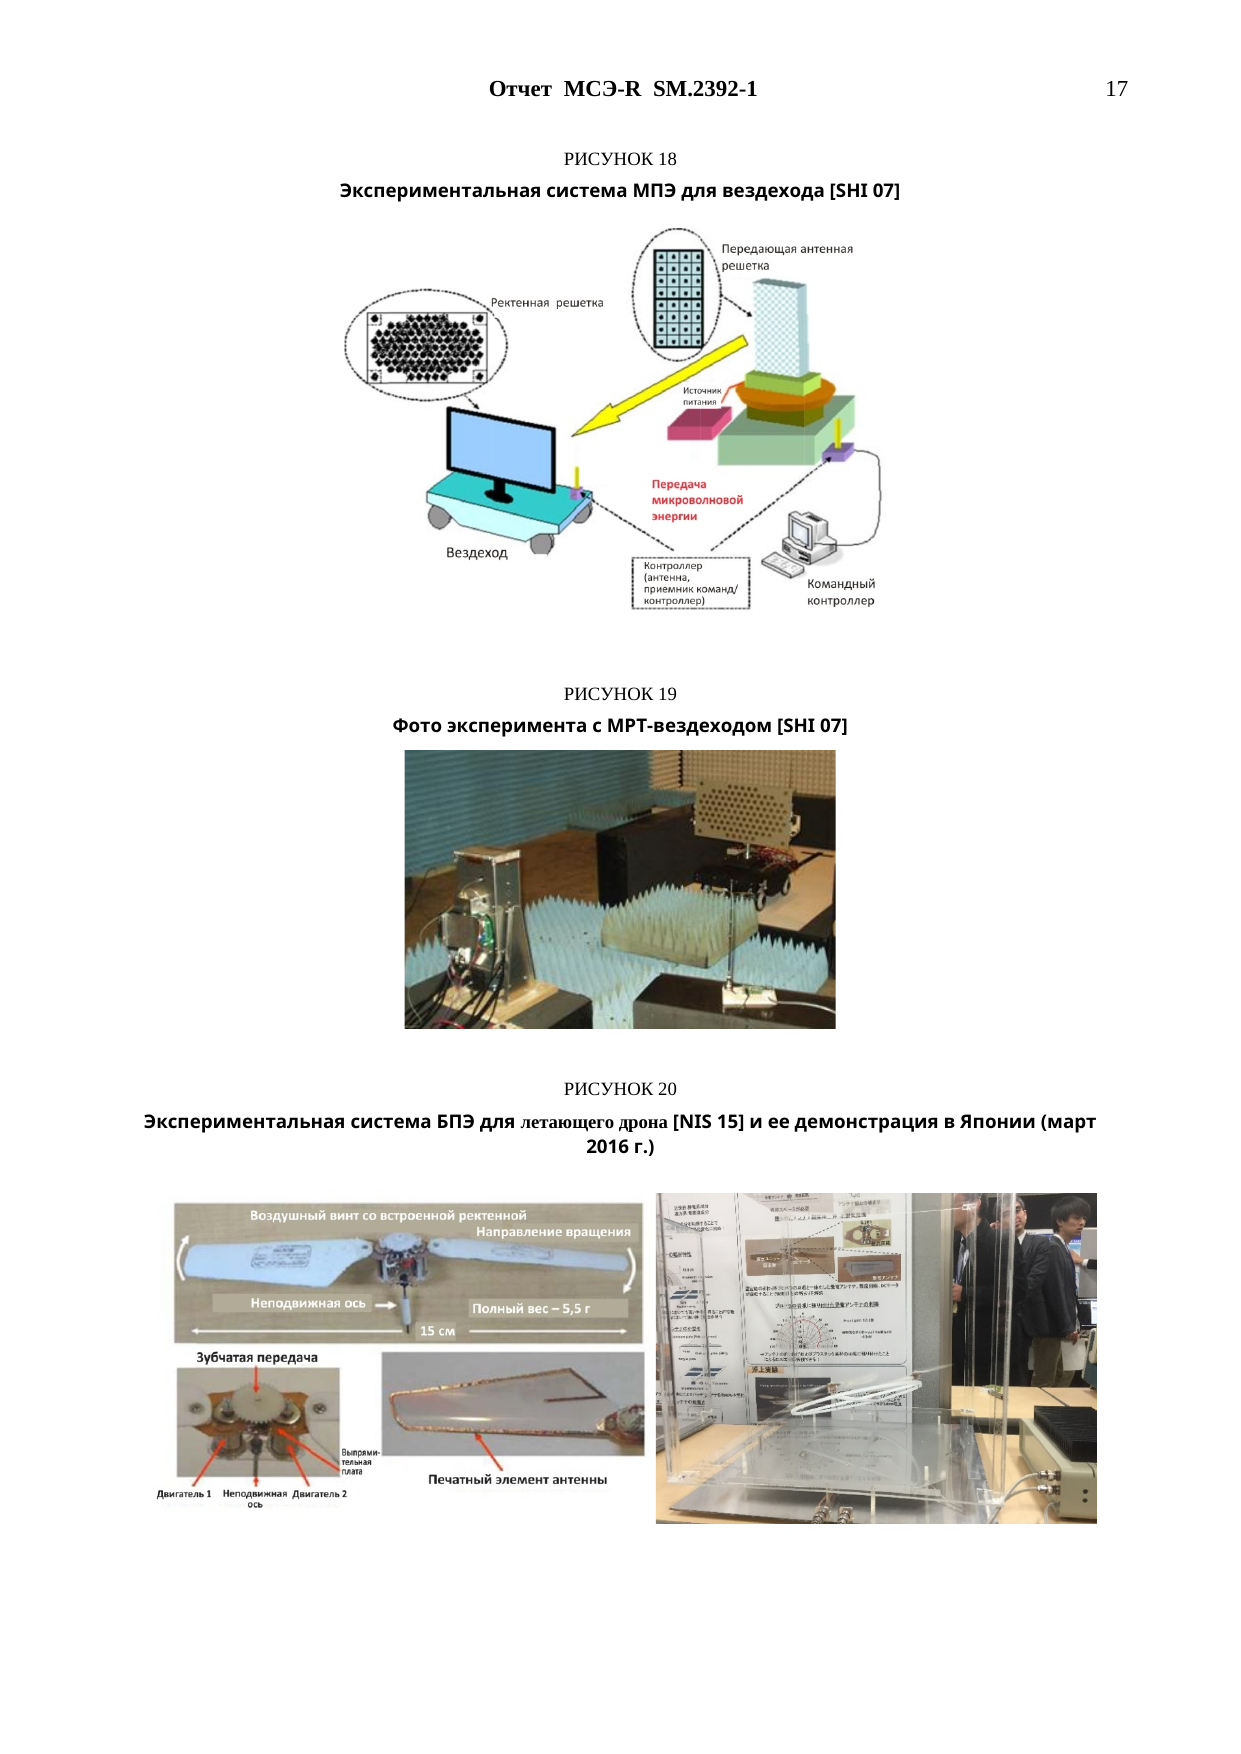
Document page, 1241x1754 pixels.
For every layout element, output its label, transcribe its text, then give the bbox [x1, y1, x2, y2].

text РИСУНОК 18 [118, 148, 1122, 169]
picture [143, 1171, 1097, 1524]
title Экспериментальная система МПЭ для вездехода [SHI 07] [118, 178, 1122, 203]
title Экспериментальная система БПЭ для летающего дрона [NIS 15] и ее демонстрация в Японии (март 2016 г.) [118, 1108, 1122, 1159]
text РИСУНОК 19 [118, 683, 1122, 704]
picture [404, 750, 836, 1029]
title Фото эксперимента c МРТ-вездеходом [SHI 07] [118, 713, 1122, 738]
text РИСУНОК 20 [118, 1078, 1122, 1100]
picture [322, 215, 918, 633]
